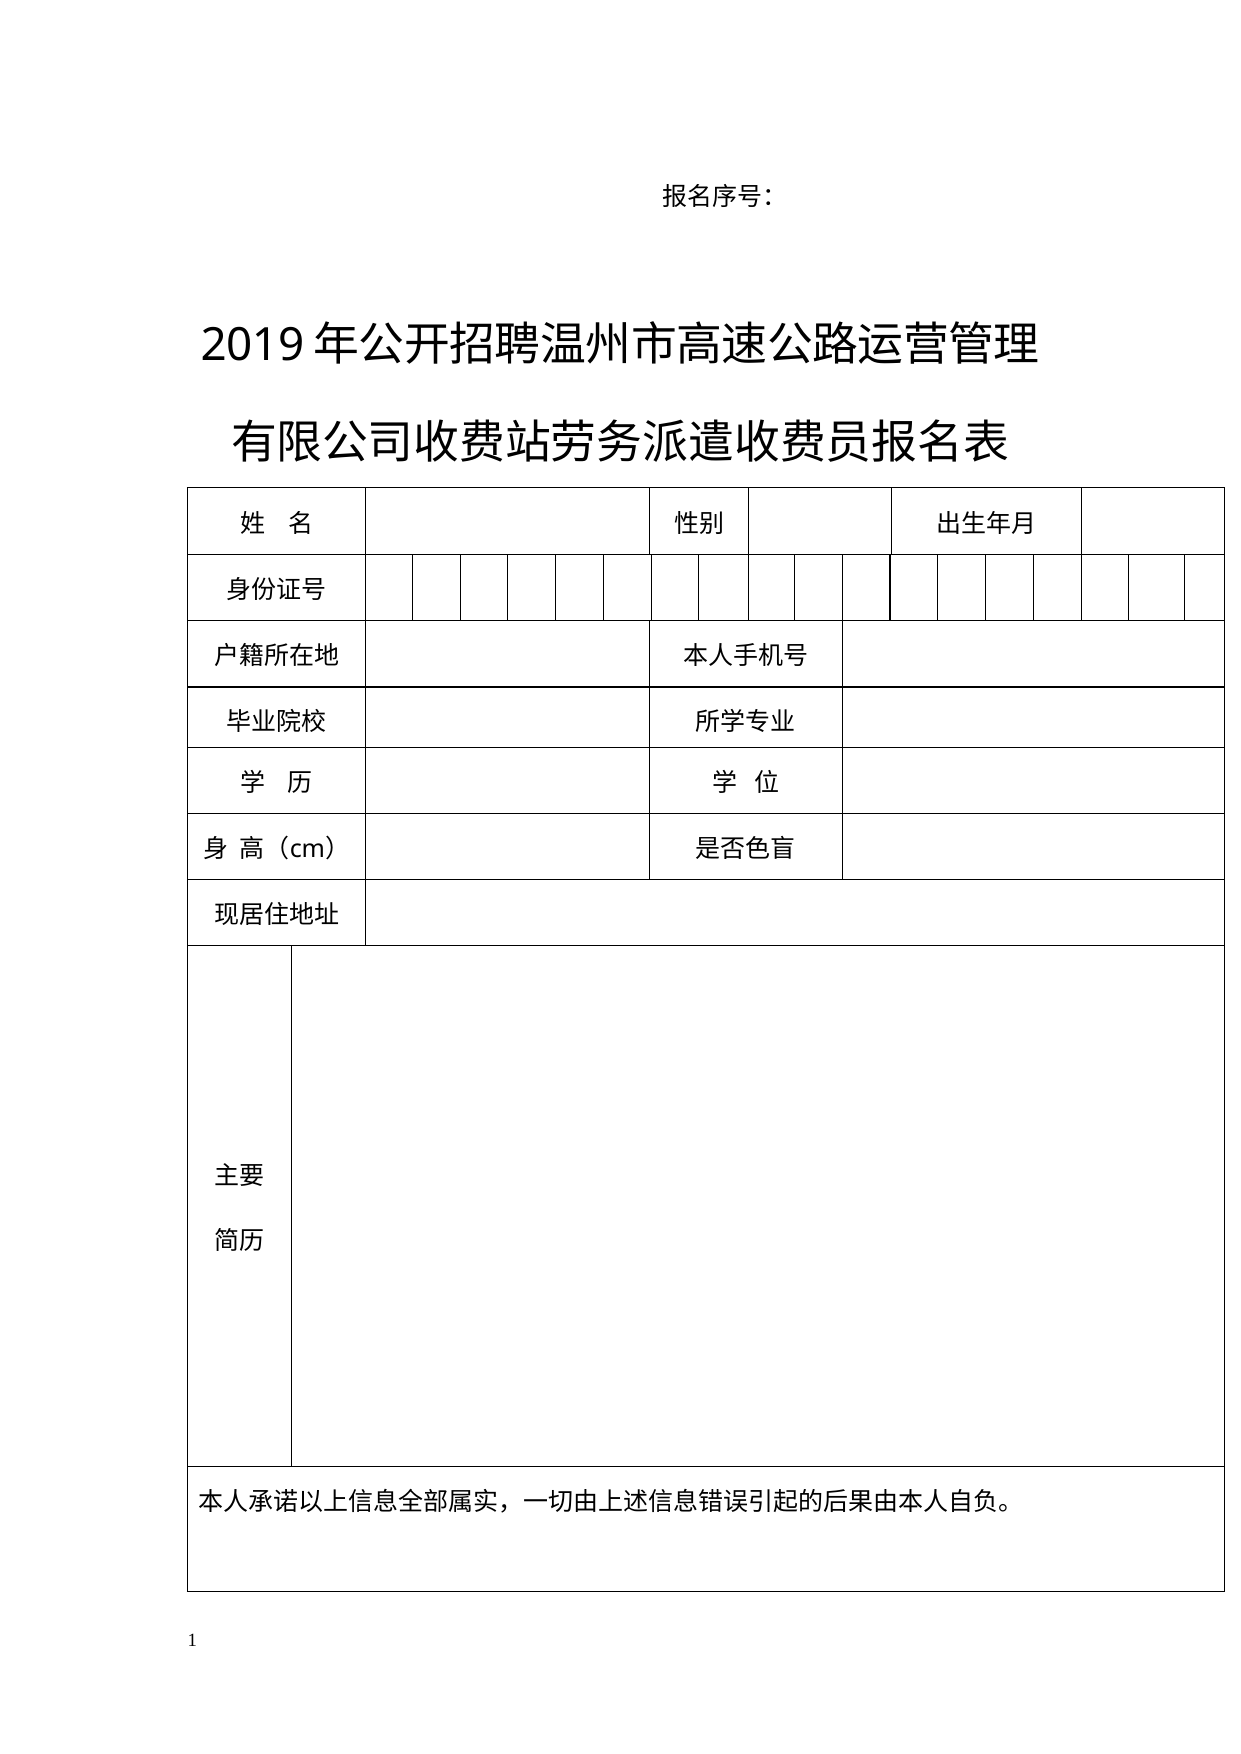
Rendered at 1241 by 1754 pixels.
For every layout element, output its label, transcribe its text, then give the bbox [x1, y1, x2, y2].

table_cell [366, 880, 1224, 945]
table_cell 毕业院校 [188, 688, 365, 747]
table_cell [413, 555, 460, 620]
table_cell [188, 1467, 1224, 1591]
table_cell [749, 555, 794, 620]
table_cell [699, 555, 748, 620]
table_cell [604, 555, 651, 620]
table_cell 是否色盲 [650, 814, 842, 879]
table_cell [843, 748, 1224, 813]
text 有限公司收费站劳务派遣收费员报名表 [187, 389, 1053, 487]
table_cell [843, 688, 1224, 747]
table_cell 身 高（cm） [188, 814, 365, 879]
table_cell [1185, 555, 1224, 620]
table_cell [292, 946, 1224, 1466]
table_cell [1129, 555, 1184, 620]
table_cell 主要 简历 [188, 946, 291, 1466]
table_header [366, 488, 649, 554]
table_cell 学 位 [650, 748, 842, 813]
text 报名序号： [187, 162, 1053, 227]
table_cell [366, 688, 649, 747]
table_cell [843, 621, 1224, 686]
table_cell [891, 555, 937, 620]
table_cell [1034, 555, 1081, 620]
table_cell 现居住地址 [188, 880, 365, 945]
table_cell [986, 555, 1033, 620]
table_cell [508, 555, 555, 620]
table_cell [843, 814, 1224, 879]
table_cell 本人手机号 [650, 621, 842, 686]
table_cell [843, 555, 889, 620]
table_header 出生年月 [892, 488, 1081, 554]
table_header [1082, 488, 1224, 554]
table_cell [461, 555, 507, 620]
table_cell [366, 555, 412, 620]
table_cell [366, 748, 649, 813]
table_cell [795, 555, 842, 620]
table_header 姓 名 [188, 488, 365, 554]
table_cell [556, 555, 603, 620]
table_cell [366, 814, 649, 879]
table_cell 户籍所在地 [188, 621, 365, 686]
table_cell [366, 621, 649, 686]
table_header [749, 488, 891, 554]
table_header 性别 [650, 488, 748, 554]
table_cell 学 历 [188, 748, 365, 813]
table_cell 所学专业 [650, 688, 842, 747]
text 2019年公开招聘温州市高速公路运营管理 [187, 292, 1053, 389]
table_cell 身份证号 [188, 555, 365, 620]
table_cell [652, 555, 698, 620]
table_cell [938, 555, 985, 620]
table_cell [1082, 555, 1128, 620]
